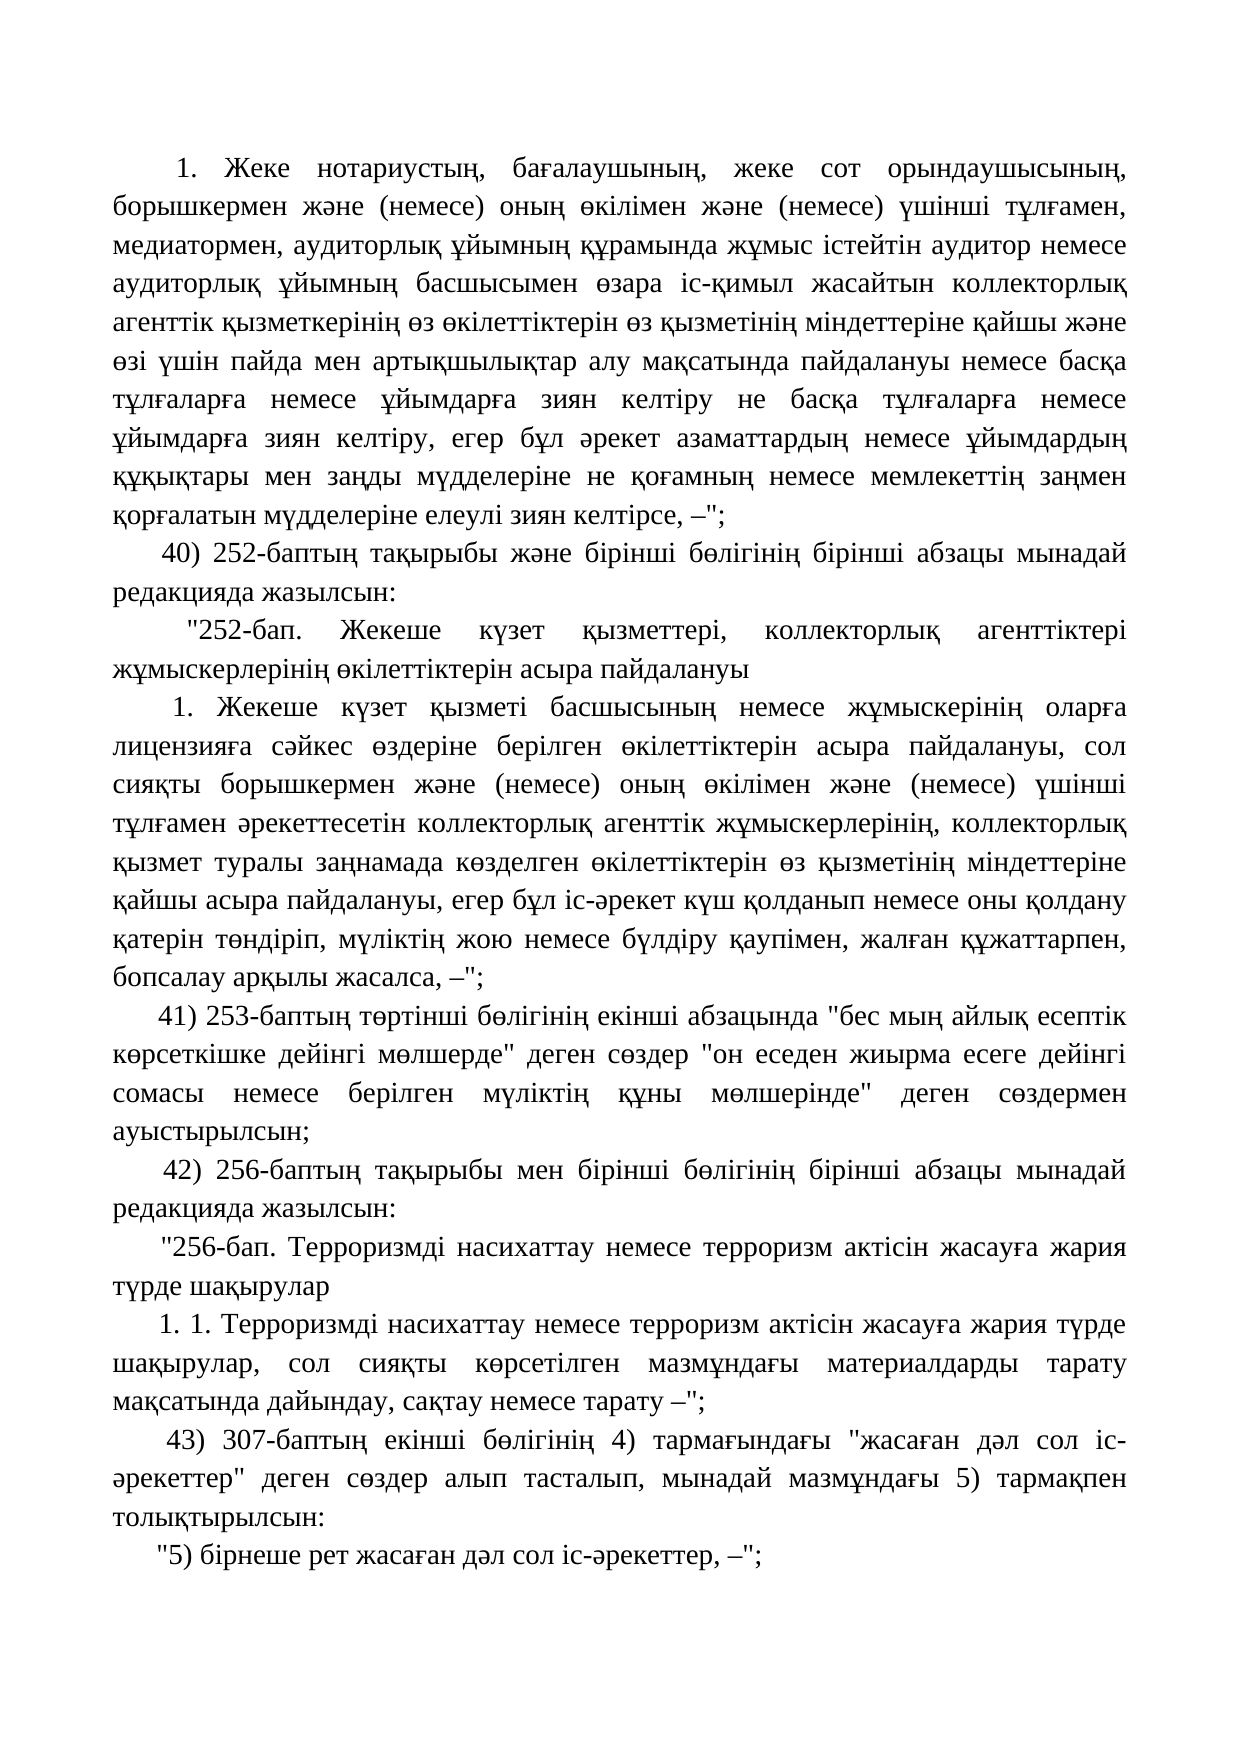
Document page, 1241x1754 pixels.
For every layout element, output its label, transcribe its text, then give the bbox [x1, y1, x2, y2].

text 1. 1. Терроризмдi насихаттау немесе терроризм актiсiн жасауға жария түрде шақырулар, сол сияқты көрсетілген мазмұндағы материалдарды тарату мақсатында дайындау, сақтау немесе тарату –"; [112, 1306, 1128, 1417]
text 1. Жеке нотариустың, бағалаушының, жеке сот орындаушысының, борышкермен және (немесе) оның өкілімен және (немесе) үшінші тұлғамен, медиатормен, аудиторлық ұйымның құрамында жұмыс істейтін аудитор немесе аудиторлық ұйымның басшысымен өзара іс-қимыл жасайтын коллекторлық агенттік қызметкерінің өз өкілеттіктерін өз қызметінің міндеттеріне қайшы және өзі үшін пайда мен артықшылықтар алу мақсатында пайдалануы немесе басқа тұлғаларға немесе ұйымдарға зиян келтіру не басқа тұлғаларға немесе ұйымдарға зиян келтіру, егер бұл әрекет азаматтардың немесе ұйымдардың құқықтары мен заңды мүдделеріне не қоғамның немесе мемлекеттің заңмен қорғалатын мүдделеріне елеулі зиян келтірсе, –"; [112, 150, 1128, 530]
text 41) 253-баптың төртінші бөлігінің екінші абзацында "бес мың айлық есептiк көрсеткiшке дейiнгi мөлшерде" деген сөздер "он еседен жиырма есеге дейінгі сомасы немесе берілген мүліктің құны мөлшерінде" деген сөздермен ауыстырылсын; [112, 998, 1128, 1147]
text "256-бап. Терроризмдi насихаттау немесе терроризм актiсiн жасауға жария түрде шақырулар [112, 1229, 1128, 1301]
text 40) 252-баптың тақырыбы және бірінші бөлігінің бірінші абзацы мынадай редакцияда жазылсын: [112, 535, 1128, 607]
text "5) бірнеше рет жасаған дәл сол іс-әрекеттер, –"; [112, 1537, 1128, 1571]
text 42) 256-баптың тақырыбы мен бірінші бөлігінің бірінші абзацы мынадай редакцияда жазылсын: [112, 1152, 1128, 1224]
text "252-бап. Жекеше күзет қызметтері, коллекторлық агенттіктері жұмыскерлерінің өкілеттіктерін асыра пайдалануы [112, 612, 1128, 684]
text 1. Жекеше күзет қызметі басшысының немесе жұмыскерінің оларға лицензияға сәйкес өздеріне берілген өкілеттіктерін асыра пайдалануы, сол сияқты борышкермен және (немесе) оның өкілімен және (немесе) үшінші тұлғамен әрекеттесетін коллекторлық агенттік жұмыскерлерінің, коллекторлық қызмет туралы заңнамада көзделген өкілеттіктерін өз қызметінің мiндеттерiне қайшы асыра пайдалануы, егер бұл іс-әрекет күш қолданып немесе оны қолдану қатерін төндіріп, мүліктің жою немесе бүлдіру қаупімен, жалған құжаттарпен, бопсалау арқылы жасалса, –"; [112, 689, 1128, 993]
text 43) 307-баптың екінші бөлігінің 4) тармағындағы "жасаған дәл сол іс-әрекеттер" деген сөздер алып тасталып, мынадай мазмұндағы 5) тармақпен толықтырылсын: [112, 1422, 1128, 1532]
